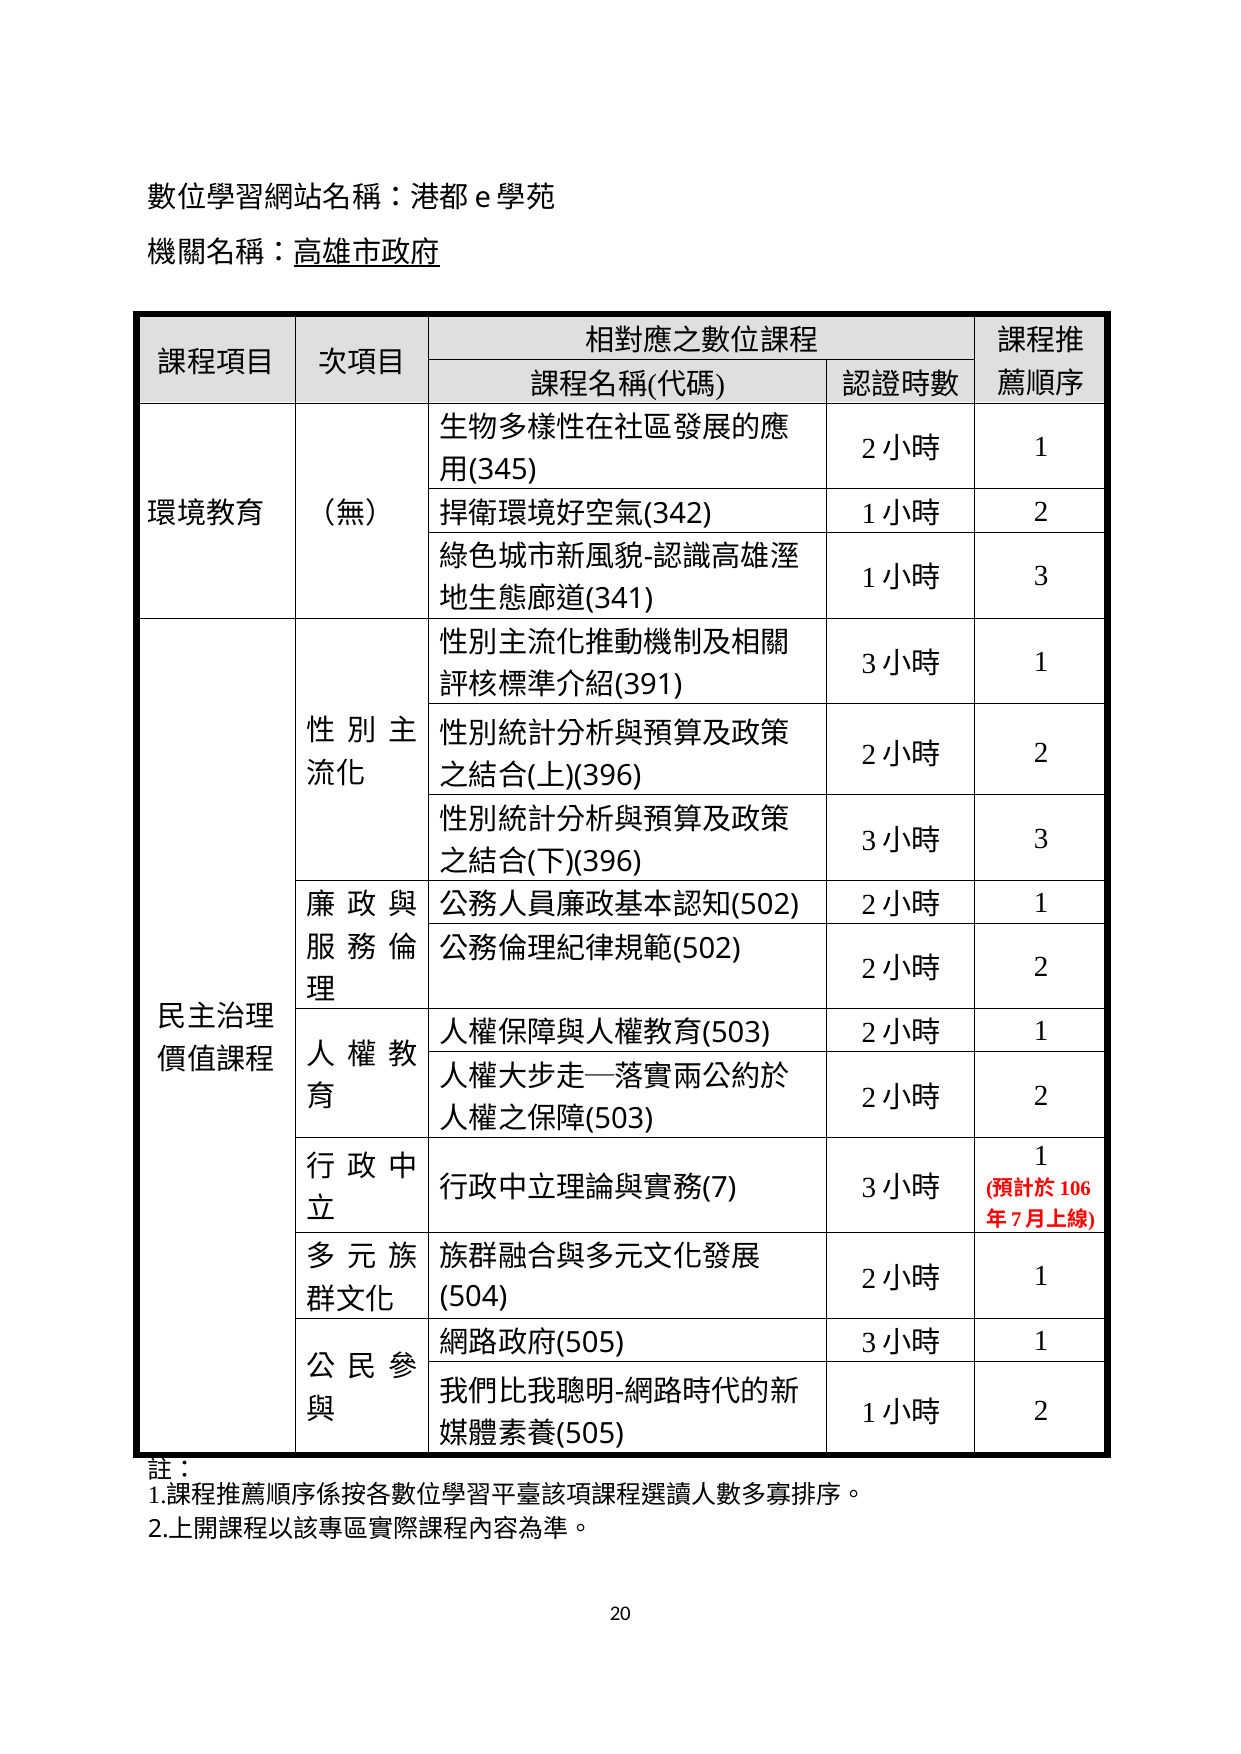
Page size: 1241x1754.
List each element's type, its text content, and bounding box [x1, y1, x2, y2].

table_cell 1 [975, 1009, 1104, 1051]
table_cell 人權保障與人權教育(503) [429, 1009, 826, 1051]
table_cell 性別統計分析與預算及政策之結合(上)(396) [429, 704, 826, 794]
table_cell 2小時 [827, 881, 974, 923]
table_cell 公務倫理紀律規範(502) [429, 924, 826, 1008]
table_cell 我們比我聰明-網路時代的新媒體素養(505) [429, 1362, 826, 1452]
table_cell 2 [975, 704, 1104, 794]
table_cell 人權大步走─落實兩公約於人權之保障(503) [429, 1052, 826, 1137]
table_cell 族群融合與多元文化發展(504) [429, 1233, 826, 1318]
text 2.上開課程以該專區實際課程內容為準。 [148, 1508, 1092, 1544]
table_cell 3 [975, 533, 1104, 617]
table_cell 環境教育 [140, 404, 295, 617]
table_cell 2小時 [827, 924, 974, 1008]
table_cell 2小時 [827, 404, 974, 488]
table_cell 2 [975, 489, 1104, 532]
table_cell 行政中立 [296, 1138, 428, 1232]
table_header 課程推薦順序 [975, 317, 1104, 402]
table_cell 3小時 [827, 619, 974, 703]
table_cell 1 (預計於106年7月上線) [975, 1138, 1104, 1232]
table_cell 行政中立理論與實務(7) [429, 1138, 826, 1232]
table_cell 2 [975, 1052, 1104, 1137]
table_cell 2 [975, 1362, 1104, 1452]
table_header 相對應之數位課程 [429, 317, 974, 359]
table_cell 公務人員廉政基本認知(502) [429, 881, 826, 923]
table_cell 民主治理價值課程 [140, 619, 295, 1452]
table_cell 1 [975, 619, 1104, 703]
table_cell 2小時 [827, 704, 974, 794]
table_cell 性別主流化推動機制及相關評核標準介紹(391) [429, 619, 826, 703]
table_cell 2小時 [827, 1052, 974, 1137]
table_cell 2小時 [827, 1233, 974, 1318]
table_header 次項目 [296, 317, 428, 402]
table_cell 公民參與 [296, 1319, 428, 1452]
table_header 課程項目 [140, 317, 295, 402]
table_cell 課程名稱(代碼) [429, 360, 826, 402]
table_cell （無） [296, 404, 428, 617]
table_cell 多元族群文化 [296, 1233, 428, 1318]
table_cell 捍衛環境好空氣(342) [429, 489, 826, 532]
table_cell 1 [975, 404, 1104, 488]
table_cell 1小時 [827, 1362, 974, 1452]
text 數位學習網站名稱：港都e學苑 [148, 174, 1092, 216]
table_cell 3小時 [827, 795, 974, 880]
table_cell 認證時數 [827, 360, 974, 402]
table_cell 1小時 [827, 489, 974, 532]
text 機關名稱：高雄市政府 [148, 229, 1092, 271]
table_cell 1 [975, 1233, 1104, 1318]
table_cell 1小時 [827, 533, 974, 617]
text 1.課程推薦順序係按各數位學習平臺該項課程選讀人數多寡排序。 [148, 1483, 1092, 1508]
table_cell 3 [975, 795, 1104, 880]
table_cell 2小時 [827, 1009, 974, 1051]
table_cell 3小時 [827, 1319, 974, 1361]
table_cell 2 [975, 924, 1104, 1008]
table_cell 1 [975, 1319, 1104, 1361]
table_cell 生物多樣性在社區發展的應用(345) [429, 404, 826, 488]
table_cell 性別主流化 [296, 619, 428, 880]
table_cell 1 [975, 881, 1104, 923]
table_cell 廉政與服務倫理 [296, 881, 428, 1008]
table_cell 綠色城市新風貌-認識高雄溼地生態廊道(341) [429, 533, 826, 617]
table_cell 性別統計分析與預算及政策之結合(下)(396) [429, 795, 826, 880]
text 註： [148, 1458, 1092, 1483]
table_cell 人權教育 [296, 1009, 428, 1137]
table_cell 網路政府(505) [429, 1319, 826, 1361]
table_cell 3小時 [827, 1138, 974, 1232]
